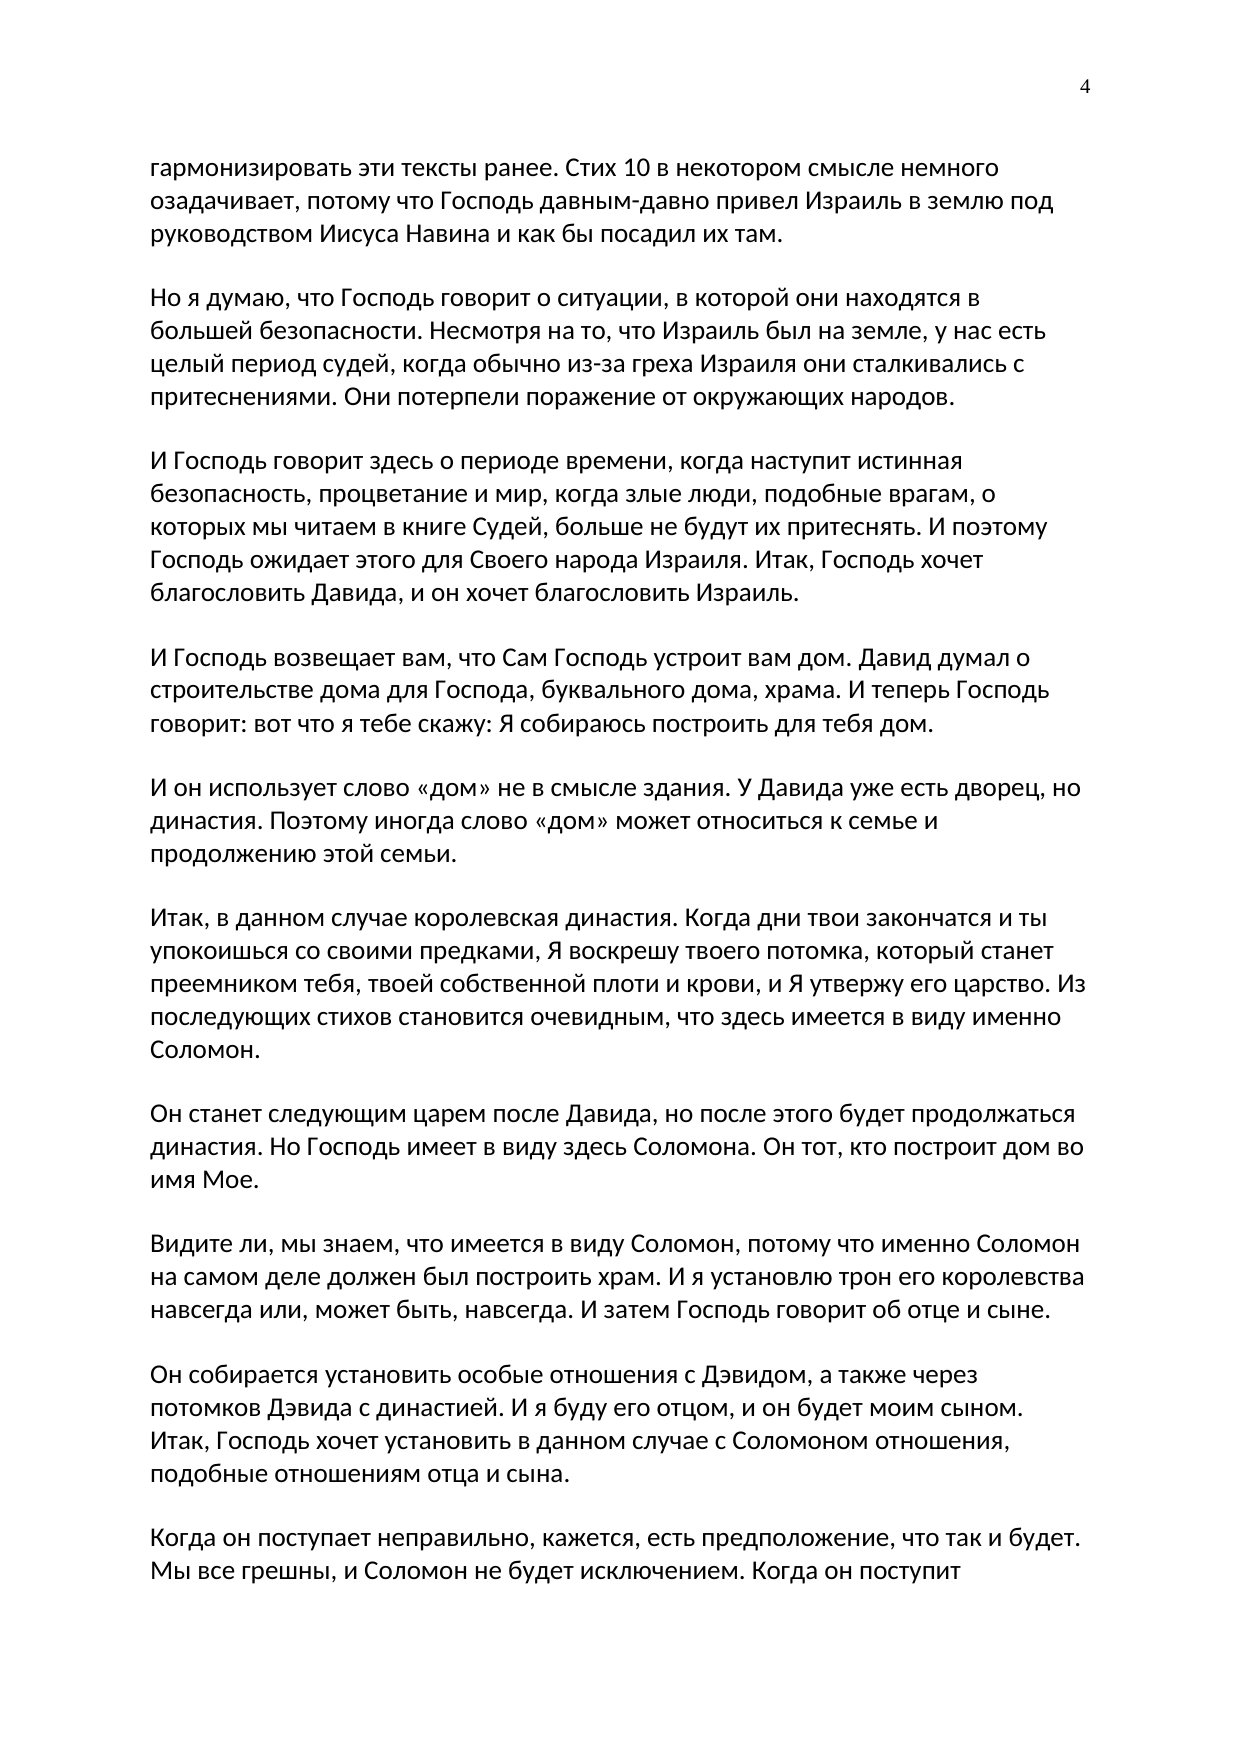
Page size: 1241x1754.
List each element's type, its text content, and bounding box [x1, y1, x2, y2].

text Он станет следующим царем после Давида, но после этого будет продолжаться династия. Но Господь имеет в виду здесь Соломона. Он тот, кто построит дом во имя Мое. [150, 1096, 1090, 1195]
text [150, 1520, 1090, 1586]
text И Господь говорит здесь о периоде времени, когда наступит истинная безопасность, процветание и мир, когда злые люди, подобные врагам, о которых мы читаем в книге Судей, больше не будут их притеснять. И поэтому Господь ожидает этого для Своего народа Израиля. Итак, Господь хочет благословить Давида, и он хочет благословить Израиль. [150, 443, 1090, 608]
text Он собирается установить особые отношения с Дэвидом, а также через потомков Дэвида с династией. И я буду его отцом, и он будет моим сыном. Итак, Господь хочет установить в данном случае с Соломоном отношения, подобные отношениям отца и сына. [150, 1357, 1090, 1489]
text Видите ли, мы знаем, что имеется в виду Соломон, потому что именно Соломон на самом деле должен был построить храм. И я установлю трон его королевства навсегда или, может быть, навсегда. И затем Господь говорит об отце и сыне. [150, 1227, 1090, 1326]
text Итак, в данном случае королевская династия. Когда дни твои закончатся и ты упокоишься со своими предками, Я воскрешу твоего потомка, который станет преемником тебя, твоей собственной плоти и крови, и Я утвержу его царство. Из последующих стихов становится очевидным, что здесь имеется в виду именно Соломон. [150, 900, 1090, 1065]
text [150, 150, 1090, 249]
text И Господь возвещает вам, что Сам Господь устроит вам дом. Давид думал о строительстве дома для Господа, буквального дома, храма. И теперь Господь говорит: вот что я тебе скажу: Я собираюсь построить для тебя дом. [150, 640, 1090, 739]
text И он использует слово «дом» не в смысле здания. У Давида уже есть дворец, но династия. Поэтому иногда слово «дом» может относиться к семье и продолжению этой семьи. [150, 770, 1090, 869]
text Но я думаю, что Господь говорит о ситуации, в которой они находятся в большей безопасности. Несмотря на то, что Израиль был на земле, у нас есть целый период судей, когда обычно из-за греха Израиля они сталкивались с притеснениями. Они потерпели поражение от окружающих народов. [150, 280, 1090, 412]
